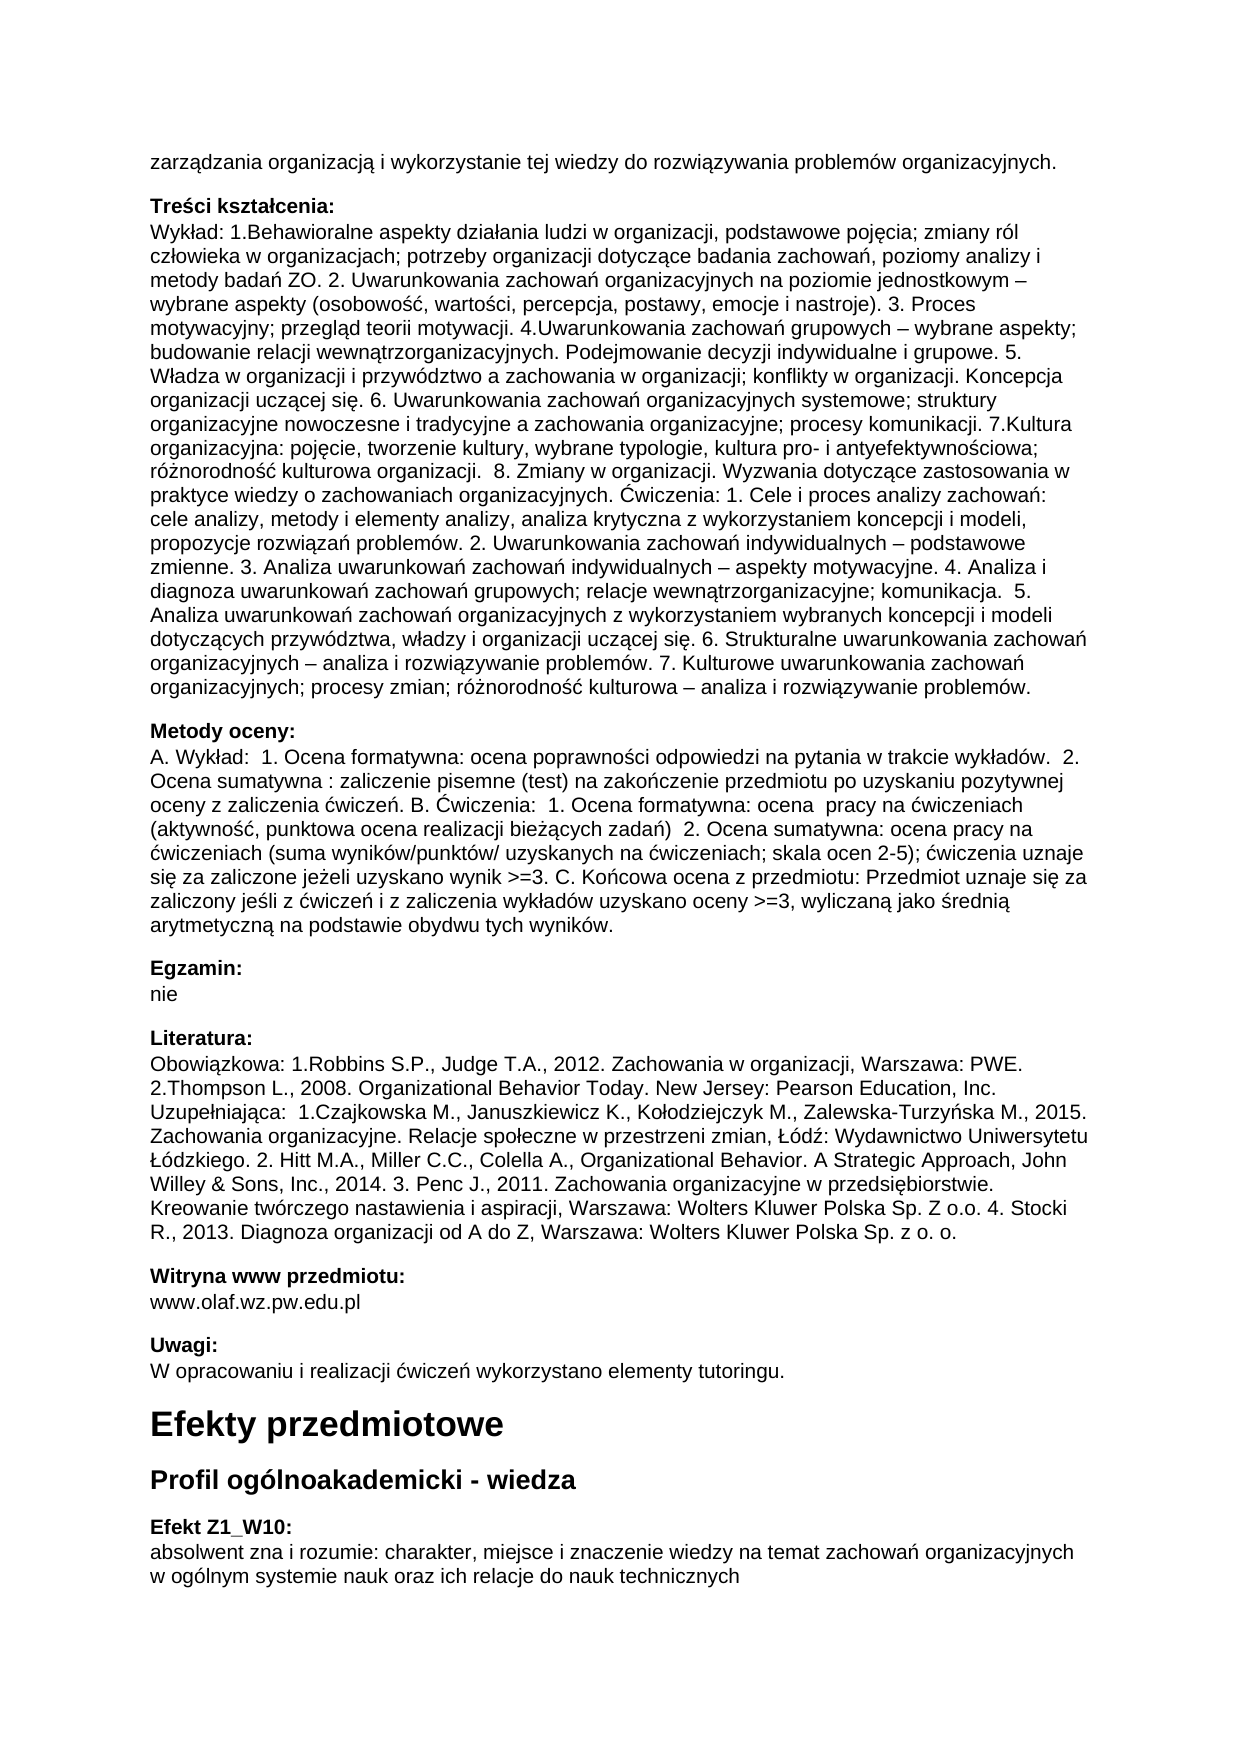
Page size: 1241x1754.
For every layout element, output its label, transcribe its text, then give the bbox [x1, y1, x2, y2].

text Literatura: [150, 1026, 1090, 1050]
text Wykład: 1.Behawioralne aspekty działania ludzi w organizacji, podstawowe pojęcia; zmiany ról człowieka w organizacjach; potrzeby organizacji dotyczące badania zachowań, poziomy analizy i metody badań ZO. 2. Uwarunkowania zachowań organizacyjnych na poziomie jednostkowym – wybrane aspekty (osobowość, wartości, percepcja, postawy, emocje i nastroje). 3. Proces motywacyjny; przegląd teorii motywacji. 4.Uwarunkowania zachowań grupowych – wybrane aspekty; budowanie relacji wewnątrzorganizacyjnych. Podejmowanie decyzji indywidualne i grupowe. 5. Władza w organizacji i przywództwo a zachowania w organizacji; konflikty w organizacji. Koncepcja organizacji uczącej się. 6. Uwarunkowania zachowań organizacyjnych systemowe; struktury organizacyjne nowoczesne i tradycyjne a zachowania organizacyjne; procesy komunikacji. 7.Kultura organizacyjna: pojęcie, tworzenie kultury, wybrane typologie, kultura pro- i antyefektywnościowa; różnorodność kulturowa organizacji. 8. Zmiany w organizacji. Wyzwania dotyczące zastosowania w praktyce wiedzy o zachowaniach organizacyjnych. Ćwiczenia: 1. Cele i proces analizy zachowań: cele analizy, metody i elementy analizy, analiza krytyczna z wykorzystaniem koncepcji i modeli, propozycje rozwiązań problemów. 2. Uwarunkowania zachowań indywidualnych – podstawowe zmienne. 3. Analiza uwarunkowań zachowań indywidualnych – aspekty motywacyjne. 4. Analiza i diagnoza uwarunkowań zachowań grupowych; relacje wewnątrzorganizacyjne; komunikacja. 5. Analiza uwarunkowań zachowań organizacyjnych z wykorzystaniem wybranych koncepcji i modeli dotyczących przywództwa, władzy i organizacji uczącej się. 6. Strukturalne uwarunkowania zachowań organizacyjnych – analiza i rozwiązywanie problemów. 7. Kulturowe uwarunkowania zachowań organizacyjnych; procesy zmian; różnorodność kulturowa – analiza i rozwiązywanie problemów. [150, 220, 1090, 699]
text www.olaf.wz.pw.edu.pl [150, 1289, 1090, 1313]
text Efekt Z1_W10: [150, 1515, 1090, 1539]
text absolwent zna i rozumie: charakter, miejsce i znaczenie wiedzy na temat zachowań organizacyjnych w ogólnym systemie nauk oraz ich relacje do nauk technicznych [150, 1540, 1090, 1588]
text Metody oceny: [150, 719, 1090, 743]
text Treści kształcenia: [150, 194, 1090, 218]
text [150, 150, 1090, 174]
subtitle Efekty przedmiotowe [150, 1403, 1090, 1444]
subtitle Profil ogólnoakademicki - wiedza [150, 1464, 1090, 1495]
text Obowiązkowa: 1.Robbins S.P., Judge T.A., 2012. Zachowania w organizacji, Warszawa: PWE. 2.Thompson L., 2008. Organizational Behavior Today. New Jersey: Pearson Education, Inc. Uzupełniająca: 1.Czajkowska M., Januszkiewicz K., Kołodziejczyk M., Zalewska-Turzyńska M., 2015. Zachowania organizacyjne. Relacje społeczne w przestrzeni zmian, Łódź: Wydawnictwo Uniwersytetu Łódzkiego. 2. Hitt M.A., Miller C.C., Colella A., Organizational Behavior. A Strategic Approach, John Willey & Sons, Inc., 2014. 3. Penc J., 2011. Zachowania organizacyjne w przedsiębiorstwie. Kreowanie twórczego nastawienia i aspiracji, Warszawa: Wolters Kluwer Polska Sp. Z o.o. 4. Stocki R., 2013. Diagnoza organizacji od A do Z, Warszawa: Wolters Kluwer Polska Sp. z o. o. [150, 1052, 1090, 1244]
text nie [150, 982, 1090, 1006]
text Witryna www przedmiotu: [150, 1263, 1090, 1287]
text A. Wykład: 1. Ocena formatywna: ocena poprawności odpowiedzi na pytania w trakcie wykładów. 2. Ocena sumatywna : zaliczenie pisemne (test) na zakończenie przedmiotu po uzyskaniu pozytywnej oceny z zaliczenia ćwiczeń. B. Ćwiczenia: 1. Ocena formatywna: ocena pracy na ćwiczeniach (aktywność, punktowa ocena realizacji bieżących zadań) 2. Ocena sumatywna: ocena pracy na ćwiczeniach (suma wyników/punktów/ uzyskanych na ćwiczeniach; skala ocen 2-5); ćwiczenia uznaje się za zaliczone jeżeli uzyskano wynik >=3. C. Końcowa ocena z przedmiotu: Przedmiot uznaje się za zaliczony jeśli z ćwiczeń i z zaliczenia wykładów uzyskano oceny >=3, wyliczaną jako średnią arytmetyczną na podstawie obydwu tych wyników. [150, 745, 1090, 936]
text Egzamin: [150, 956, 1090, 980]
text Uwagi: [150, 1333, 1090, 1357]
text W opracowaniu i realizacji ćwiczeń wykorzystano elementy tutoringu. [150, 1359, 1090, 1383]
